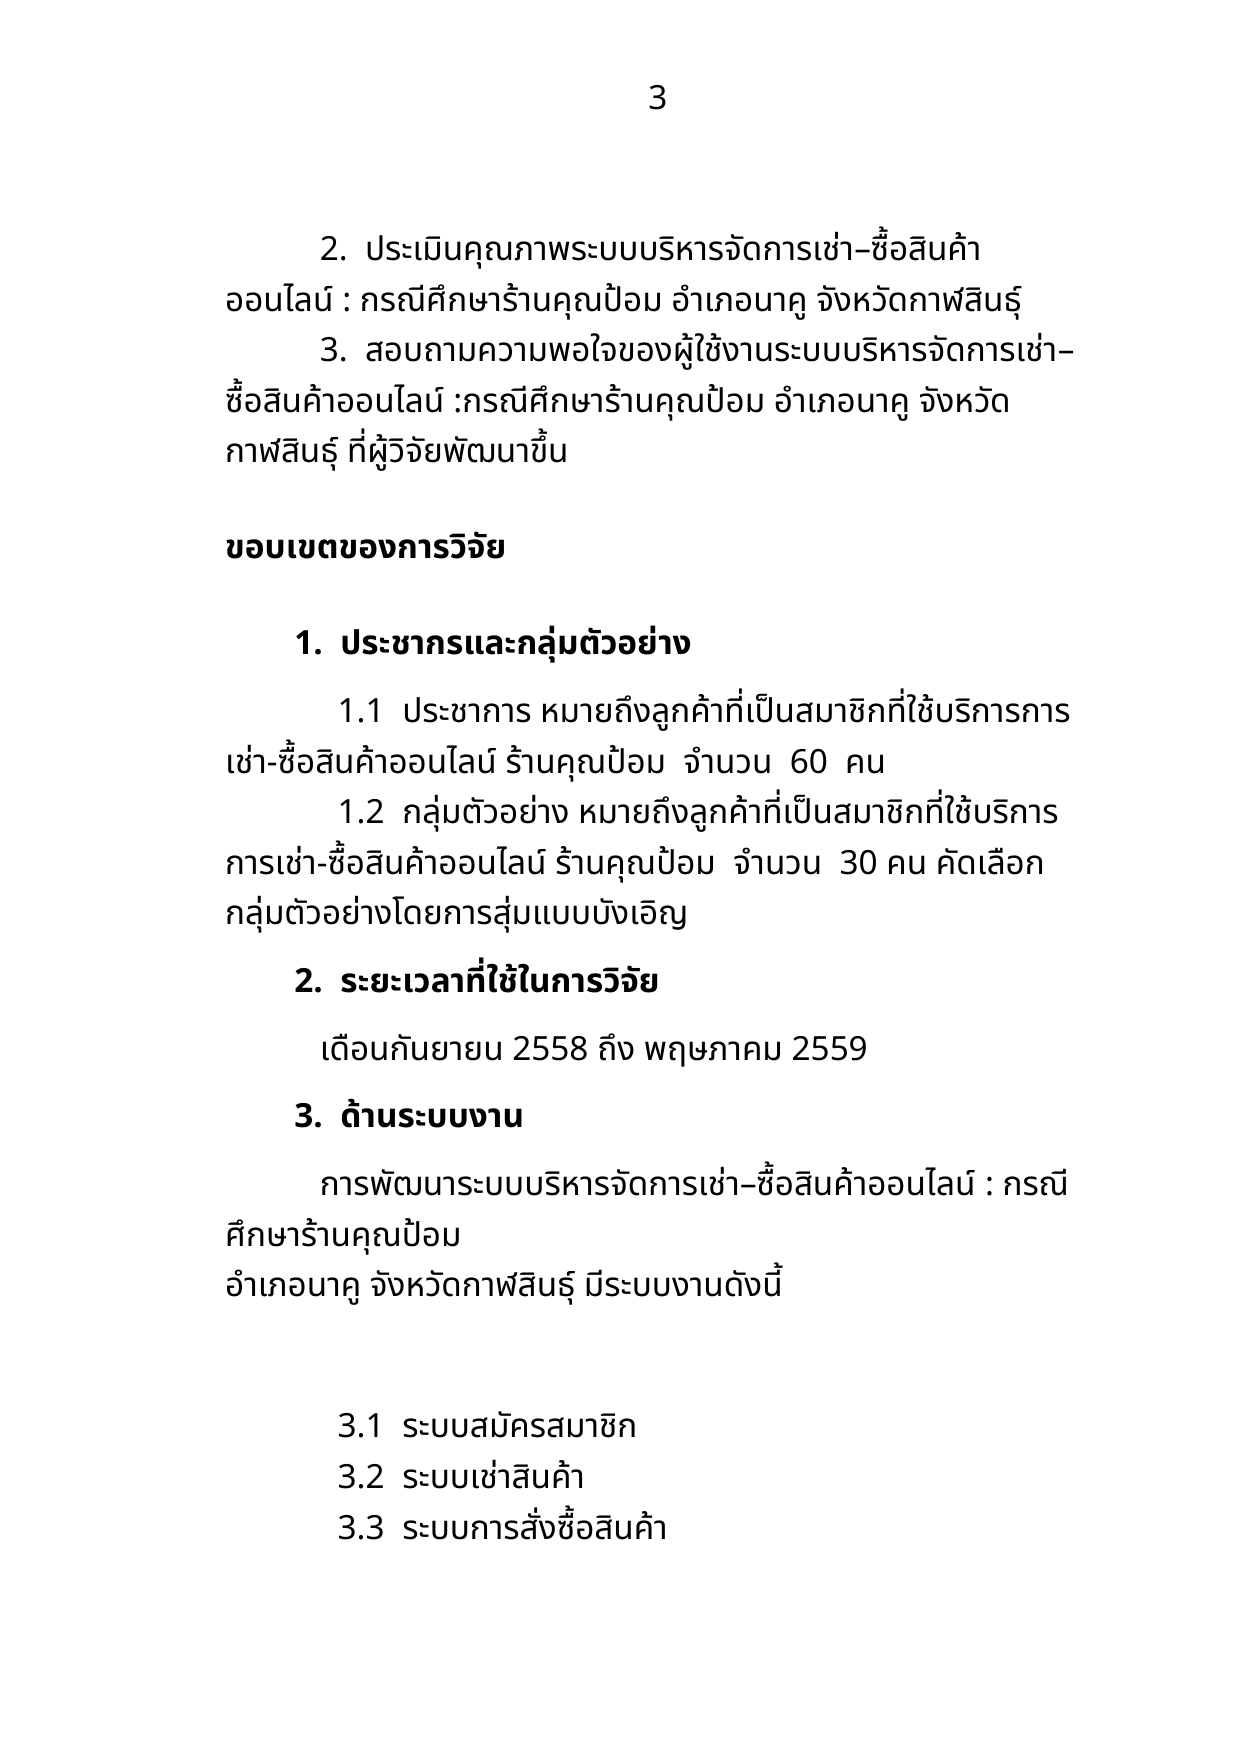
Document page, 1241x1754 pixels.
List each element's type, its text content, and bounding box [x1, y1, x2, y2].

text เดือนกันยายน 2558 ถึง พฤษภาคม 2559 [225, 1024, 1090, 1075]
text 1. ประชากรและกลุ่มตัวอย่าง [225, 619, 1090, 670]
text 3.2 ระบบเช่าสินค้า [225, 1453, 1090, 1503]
text 3. ด้านระบบงาน [225, 1092, 1090, 1143]
text 2. ระยะเวลาที่ใช้ในการวิจัย [225, 957, 1090, 1007]
text 3. สอบถามความพอใจของผู้ใช้งานระบบบริหารจัดการเช่า–ซื้อสินค้าออนไลน์ :กรณีศึกษาร้านคุณป้อม อำเภอนาคู จังหวัดกาฬสินธุ์ ที่ผู้วิจัยพัฒนาขึ้น [225, 326, 1090, 478]
text 3.1 ระบบสมัครสมาชิก [225, 1402, 1090, 1453]
text 3.3 ระบบการสั่งซื้อสินค้า [225, 1503, 1090, 1554]
text 1.2 กลุ่มตัวอย่าง หมายถึงลูกค้าที่เป็นสมาชิกที่ใช้บริการการเช่า-ซื้อสินค้าออนไลน์ ร้านคุณป้อม จำนวน 30 คน คัดเลือกกลุ่มตัวอย่างโดยการสุ่มแบบบังเอิญ [225, 788, 1090, 940]
text อำเภอนาคู จังหวัดกาฬสินธุ์ มีระบบงานดังนี้ [225, 1261, 1090, 1311]
text การพัฒนาระบบบริหารจัดการเช่า–ซื้อสินค้าออนไลน์ : กรณีศึกษาร้านคุณป้อม [225, 1160, 1090, 1261]
text 1.1 ประชาการ หมายถึงลูกค้าที่เป็นสมาชิกที่ใช้บริการการเช่า-ซื้อสินค้าออนไลน์ ร้านคุณป้อม จำนวน 60 คน [225, 687, 1090, 788]
text 2. ประเมินคุณภาพระบบบริหารจัดการเช่า–ซื้อสินค้าออนไลน์ : กรณีศึกษาร้านคุณป้อม อำเภอนาคู จังหวัดกาฬสินธุ์ [225, 225, 1090, 326]
subtitle ขอบเขตของการวิจัย [225, 523, 1090, 574]
